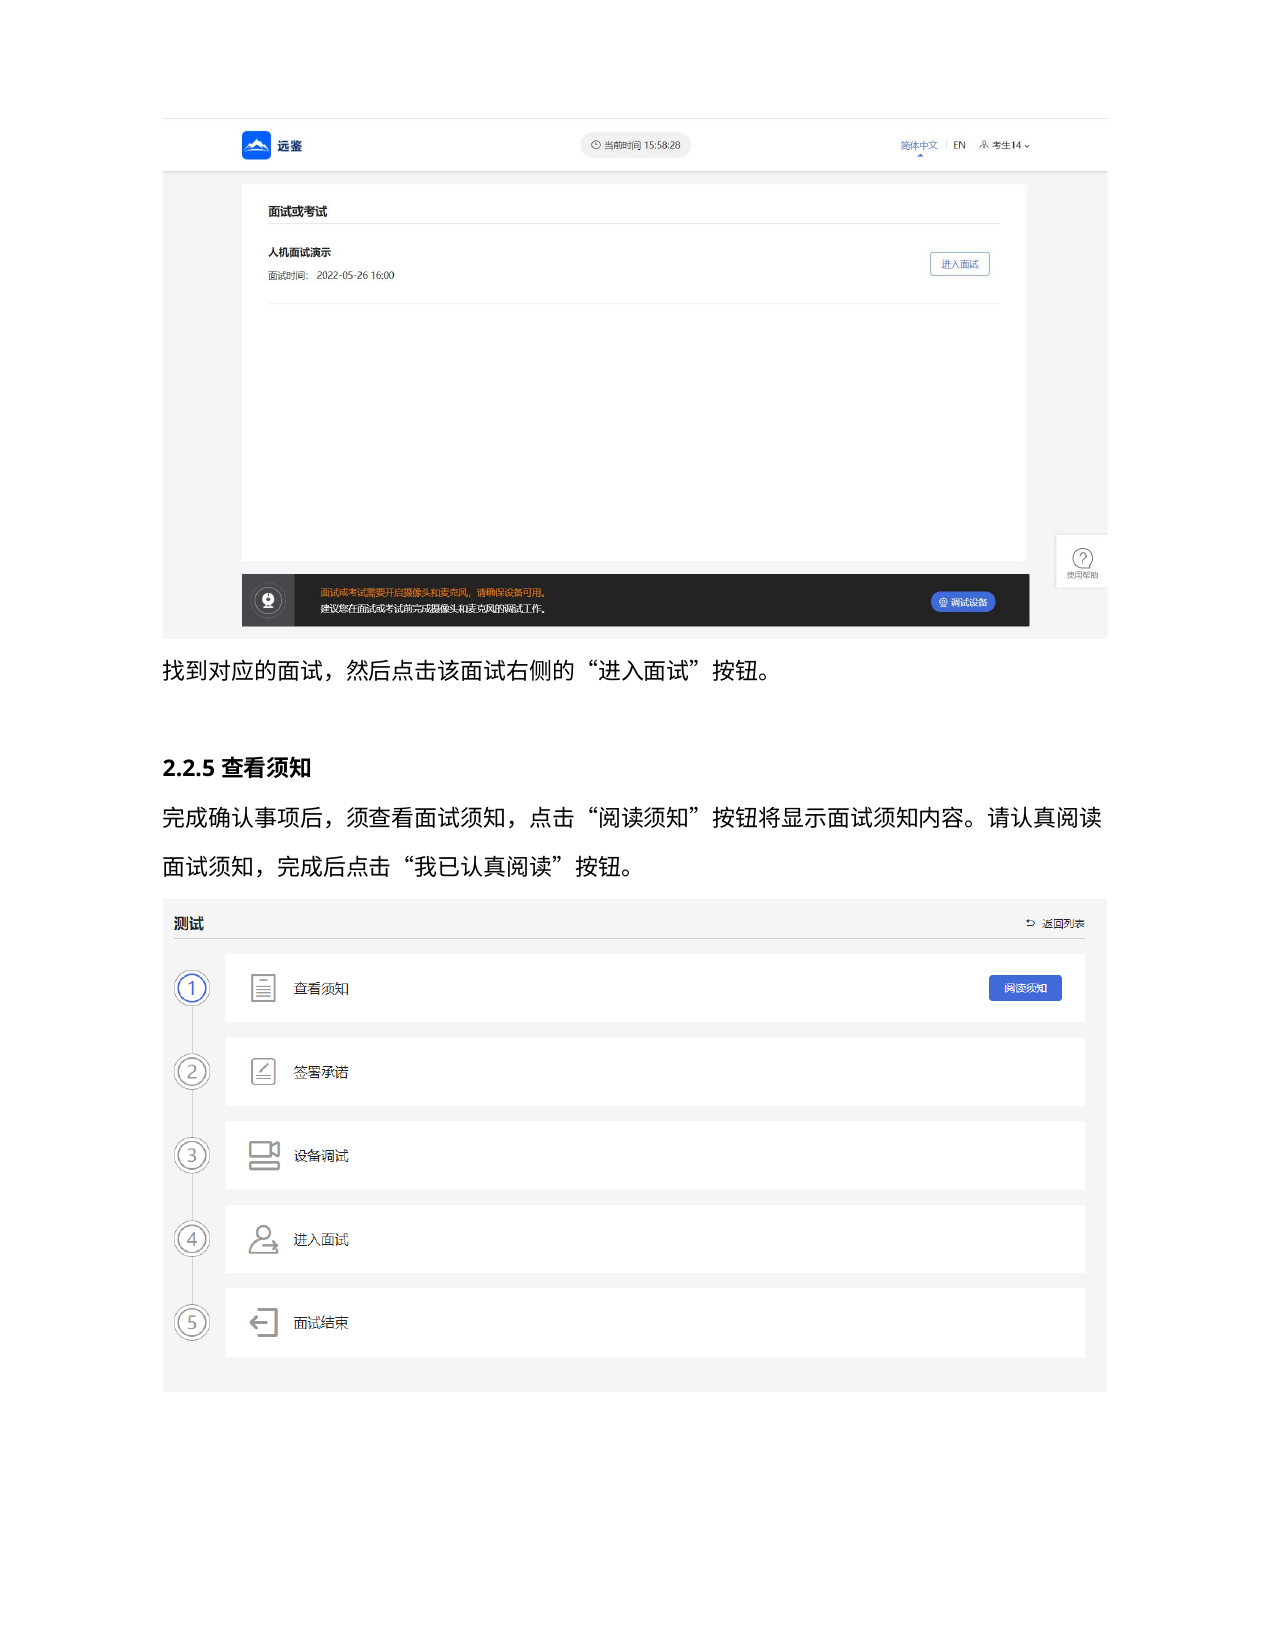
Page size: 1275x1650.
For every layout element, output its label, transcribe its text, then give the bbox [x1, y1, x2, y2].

text 找到对应的面试，然后点击该面试右侧的“进入面试”按钮。 [162, 653, 1107, 686]
text 完成确认事项后，须查看面试须知，点击“阅读须知”按钮将显示面试须知内容。请认真阅读面试须知，完成后点击“我已认真阅读”按钮。 [162, 799, 1107, 882]
picture [162, 118, 1108, 639]
text 2.2.5 查看须知 [162, 749, 1107, 783]
picture [162, 899, 1108, 1392]
